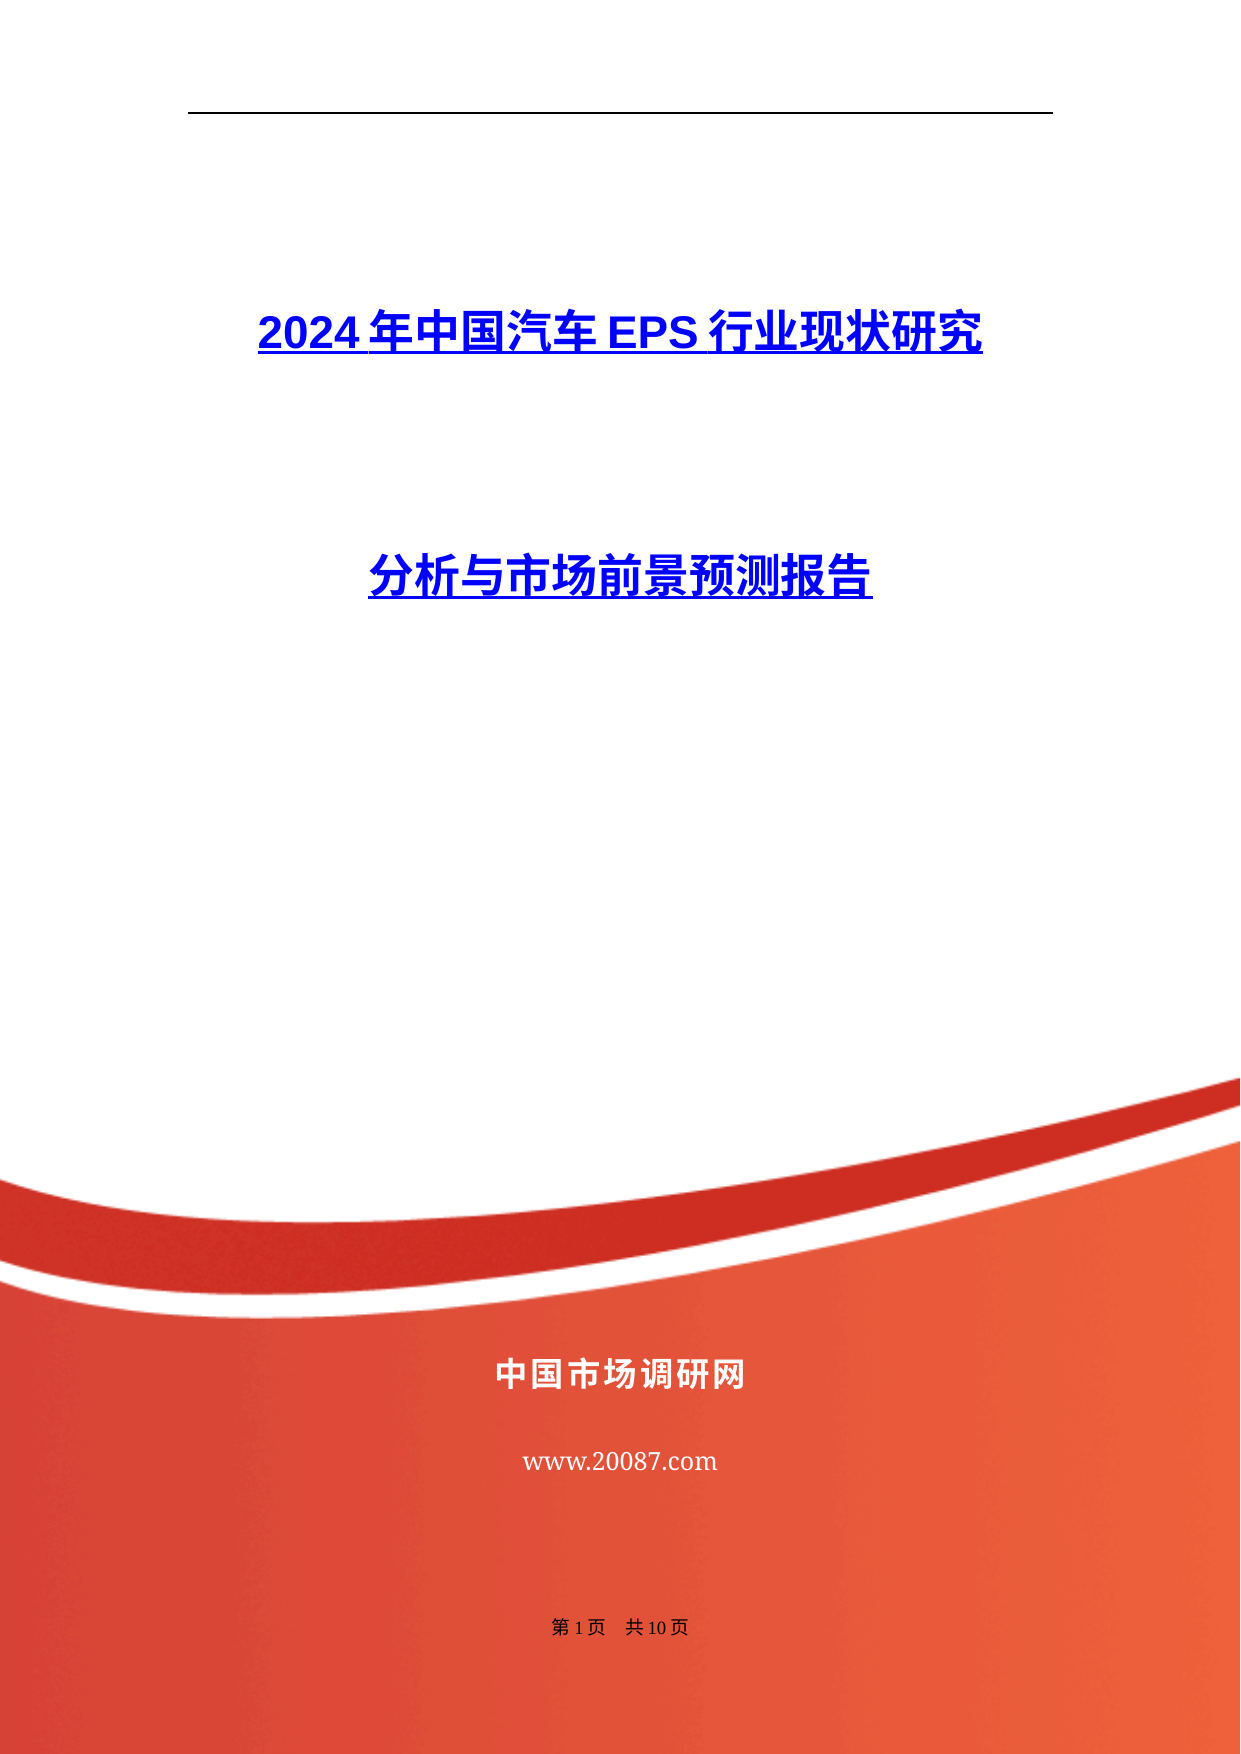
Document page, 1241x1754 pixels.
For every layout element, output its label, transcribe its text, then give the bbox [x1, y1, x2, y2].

table_header 2024年中国汽车EPS行业现状研究分析与市场前景预测报告 [188, 207, 1053, 773]
picture [0, 1006, 1241, 1754]
subtitle 中国市场调研网 [187, 1339, 1053, 1404]
text www.20087.com [187, 1428, 1053, 1493]
